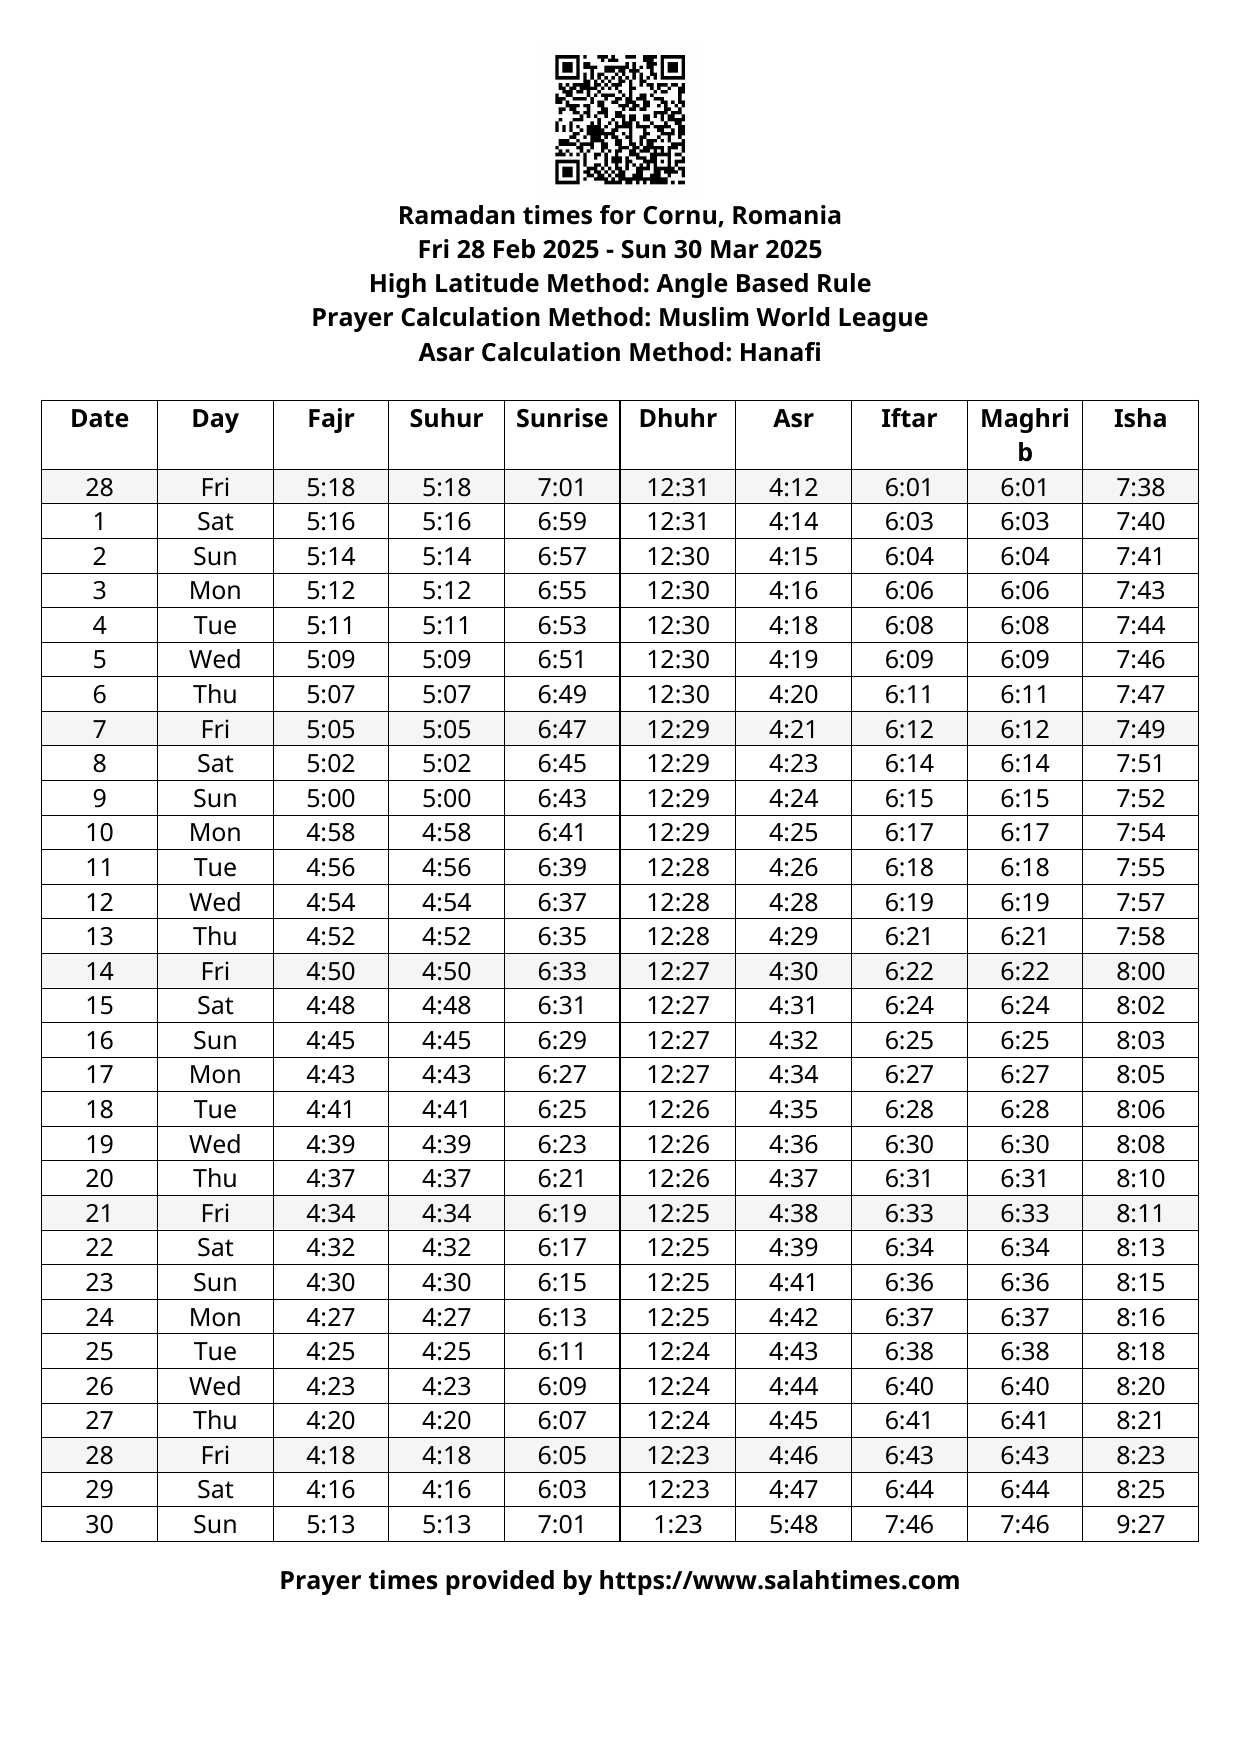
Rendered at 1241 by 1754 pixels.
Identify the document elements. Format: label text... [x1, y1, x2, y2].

table_cell 5:07 [389, 677, 504, 711]
table_cell 8:20 [1083, 1369, 1198, 1402]
table_cell 6:33 [968, 1196, 1082, 1229]
table_cell 4:30 [736, 954, 851, 987]
table_cell 6:38 [852, 1334, 967, 1368]
table_cell Thu [158, 1161, 273, 1195]
table_cell 6:04 [852, 539, 967, 572]
table_cell 12:23 [621, 1473, 735, 1506]
table_cell Sat [158, 746, 273, 780]
table_cell Fri [158, 954, 273, 987]
table_cell 6:33 [852, 1196, 967, 1229]
text Prayer times provided by https://www.salahtimes.com [42, 1563, 1198, 1597]
table_cell Tue [158, 1092, 273, 1126]
table_cell 4:16 [389, 1473, 504, 1506]
table_cell 6:01 [852, 470, 967, 503]
table_header Suhur [389, 401, 504, 469]
table_cell 4:34 [736, 1058, 851, 1091]
table_cell 3 [42, 574, 157, 607]
table_cell 5:00 [389, 781, 504, 814]
table_cell 7:55 [1083, 850, 1198, 884]
table_cell 7 [42, 712, 157, 745]
table_cell 6:49 [505, 677, 619, 711]
table_cell Mon [158, 574, 273, 607]
table_cell 6:06 [852, 574, 967, 607]
table_cell 5:13 [274, 1507, 388, 1541]
table_cell 4:26 [736, 850, 851, 884]
table_cell 4:44 [736, 1369, 851, 1402]
table_cell 4:16 [736, 574, 851, 607]
table_cell 11 [42, 850, 157, 884]
table_cell 4 [42, 608, 157, 642]
table_cell 4:43 [736, 1334, 851, 1368]
table_cell 6:27 [968, 1058, 1082, 1091]
table_cell 6:11 [505, 1334, 619, 1368]
table_cell 4:37 [736, 1161, 851, 1195]
table_cell 4:37 [274, 1161, 388, 1195]
table_cell 26 [42, 1369, 157, 1402]
table_cell 12 [42, 885, 157, 918]
table_cell 4:39 [736, 1231, 851, 1264]
table_cell 6:44 [852, 1473, 967, 1506]
table_cell 12:25 [621, 1196, 735, 1229]
table_cell Wed [158, 1369, 273, 1402]
text Ramadan times for Cornu, Romania [42, 198, 1198, 232]
table_cell 12:28 [621, 919, 735, 953]
table_cell Sat [158, 989, 273, 1022]
table_cell Fri [158, 1196, 273, 1229]
table_cell 7:46 [1083, 643, 1198, 676]
table_cell 6:23 [505, 1127, 619, 1160]
table_cell 6:27 [505, 1058, 619, 1091]
table_cell 12:31 [621, 504, 735, 538]
table_cell 8:00 [1083, 954, 1198, 987]
table_cell 6:34 [968, 1231, 1082, 1264]
table_cell 4:29 [736, 919, 851, 953]
table_cell 5:02 [389, 746, 504, 780]
text Prayer Calculation Method: Muslim World League [42, 300, 1198, 334]
table_cell Sun [158, 1023, 273, 1057]
table_cell 8:10 [1083, 1161, 1198, 1195]
table_cell 5:00 [274, 781, 388, 814]
table_cell 8:16 [1083, 1300, 1198, 1333]
table_cell 2 [42, 539, 157, 572]
text High Latitude Method: Angle Based Rule [42, 266, 1198, 300]
table_cell 6:36 [968, 1265, 1082, 1299]
text Asar Calculation Method: Hanafi [42, 334, 1198, 368]
table_cell 30 [42, 1507, 157, 1541]
table_cell 6:22 [968, 954, 1082, 987]
table_cell 6:57 [505, 539, 619, 572]
table_cell 12:25 [621, 1231, 735, 1264]
table_cell 6:18 [852, 850, 967, 884]
table_cell Mon [158, 1058, 273, 1091]
table_cell 4:37 [389, 1161, 504, 1195]
table_cell 9 [42, 781, 157, 814]
table_cell 6:14 [968, 746, 1082, 780]
table_cell 6:43 [505, 781, 619, 814]
table_cell 6:13 [505, 1300, 619, 1333]
table_cell 7:01 [505, 1507, 619, 1541]
table_cell 8:15 [1083, 1265, 1198, 1299]
table_cell Sun [158, 539, 273, 572]
table_cell 8:25 [1083, 1473, 1198, 1506]
table_cell 6:12 [968, 712, 1082, 745]
table_cell 4:16 [274, 1473, 388, 1506]
table_cell 6:17 [505, 1231, 619, 1264]
table_cell 5:05 [389, 712, 504, 745]
table_cell 6:21 [852, 919, 967, 953]
table_cell 6:41 [852, 1404, 967, 1437]
table_cell 6:21 [505, 1161, 619, 1195]
table_cell 12:28 [621, 850, 735, 884]
table_cell 6:31 [852, 1161, 967, 1195]
table_header Fajr [274, 401, 388, 469]
table_cell 4:27 [389, 1300, 504, 1333]
table_cell 6:34 [852, 1231, 967, 1264]
table_cell 12:24 [621, 1334, 735, 1368]
table_cell 14 [42, 954, 157, 987]
table_cell 15 [42, 989, 157, 1022]
table_cell 4:32 [274, 1231, 388, 1264]
table_cell 7:43 [1083, 574, 1198, 607]
table_cell 4:48 [389, 989, 504, 1022]
table_cell Wed [158, 1127, 273, 1160]
table_cell Thu [158, 919, 273, 953]
table_cell 5:13 [389, 1507, 504, 1541]
table_cell 4:56 [389, 850, 504, 884]
table_cell 12:27 [621, 1023, 735, 1057]
table_cell 8:21 [1083, 1404, 1198, 1437]
table_header Maghrib [968, 401, 1082, 469]
table_cell 4:32 [389, 1231, 504, 1264]
table_cell 12:27 [621, 989, 735, 1022]
table_cell 12:24 [621, 1404, 735, 1437]
table_cell 7:49 [1083, 712, 1198, 745]
table_cell 4:15 [736, 539, 851, 572]
table_cell 6:27 [852, 1058, 967, 1091]
table_cell 5:18 [389, 470, 504, 503]
table_cell 7:38 [1083, 470, 1198, 503]
table_cell 5 [42, 643, 157, 676]
table_cell Tue [158, 1334, 273, 1368]
table_cell Thu [158, 1404, 273, 1437]
table_cell 4:30 [389, 1265, 504, 1299]
table_cell 6:36 [852, 1265, 967, 1299]
text Fri 28 Feb 2025 - Sun 30 Mar 2025 [42, 232, 1198, 266]
table_cell 7:44 [1083, 608, 1198, 642]
table_cell 4:43 [274, 1058, 388, 1091]
table_cell 27 [42, 1404, 157, 1437]
table_cell 4:46 [736, 1438, 851, 1472]
table_cell Fri [158, 470, 273, 503]
table_cell 6:03 [968, 504, 1082, 538]
table_cell 6:28 [852, 1092, 967, 1126]
table_cell 4:41 [736, 1265, 851, 1299]
table_cell 6:19 [968, 885, 1082, 918]
table_cell 4:20 [389, 1404, 504, 1437]
table_cell 4:50 [389, 954, 504, 987]
table_cell 12:31 [621, 470, 735, 503]
table_cell 6:05 [505, 1438, 619, 1472]
table_cell 5:16 [389, 504, 504, 538]
table_cell 5:14 [389, 539, 504, 572]
table_cell 4:45 [274, 1023, 388, 1057]
table_header Isha [1083, 401, 1198, 469]
table_cell 28 [42, 1438, 157, 1472]
table_cell 6:30 [968, 1127, 1082, 1160]
table_cell 6:15 [968, 781, 1082, 814]
table_cell 4:30 [274, 1265, 388, 1299]
table_cell 4:58 [274, 816, 388, 849]
table_cell 6:25 [968, 1023, 1082, 1057]
table_cell 6:11 [852, 677, 967, 711]
table_cell 8:11 [1083, 1196, 1198, 1229]
table_cell 20 [42, 1161, 157, 1195]
table_cell 6:37 [852, 1300, 967, 1333]
table_cell 4:45 [389, 1023, 504, 1057]
table_cell 8 [42, 746, 157, 780]
table_cell Tue [158, 850, 273, 884]
table_cell 4:48 [274, 989, 388, 1022]
table_cell 7:40 [1083, 504, 1198, 538]
table_cell 6:33 [505, 954, 619, 987]
table_cell 5:05 [274, 712, 388, 745]
table_cell 7:51 [1083, 746, 1198, 780]
table_cell 6:40 [968, 1369, 1082, 1402]
table_cell 4:18 [736, 608, 851, 642]
table_cell 4:34 [389, 1196, 504, 1229]
table_cell 6:25 [505, 1092, 619, 1126]
table_cell 28 [42, 470, 157, 503]
table_header Iftar [852, 401, 967, 469]
table_cell 6:09 [852, 643, 967, 676]
table_cell 12:30 [621, 643, 735, 676]
table_cell 6:43 [852, 1438, 967, 1472]
table_cell 6:01 [968, 470, 1082, 503]
table_cell 4:52 [389, 919, 504, 953]
table_cell 5:12 [274, 574, 388, 607]
table_cell 4:39 [389, 1127, 504, 1160]
table_cell 6:24 [968, 989, 1082, 1022]
table_cell Wed [158, 885, 273, 918]
table_cell 12:24 [621, 1369, 735, 1402]
table_cell 4:31 [736, 989, 851, 1022]
table_cell 6:15 [505, 1265, 619, 1299]
table_cell Mon [158, 1300, 273, 1333]
table_cell 6:45 [505, 746, 619, 780]
table_cell 7:54 [1083, 816, 1198, 849]
table_cell 4:20 [274, 1404, 388, 1437]
table_cell 4:41 [274, 1092, 388, 1126]
table_cell Sun [158, 1507, 273, 1541]
table_cell 4:52 [274, 919, 388, 953]
table_cell 4:54 [274, 885, 388, 918]
table_cell Fri [158, 712, 273, 745]
table_cell 6:53 [505, 608, 619, 642]
table_cell 5:11 [389, 608, 504, 642]
table_cell 6:35 [505, 919, 619, 953]
table_cell Tue [158, 608, 273, 642]
table_cell 4:50 [274, 954, 388, 987]
table_cell 12:28 [621, 885, 735, 918]
table_cell 12:25 [621, 1265, 735, 1299]
table_cell 19 [42, 1127, 157, 1160]
table_cell Thu [158, 677, 273, 711]
table_cell 6:12 [852, 712, 967, 745]
table_cell 12:23 [621, 1438, 735, 1472]
table_cell 12:27 [621, 954, 735, 987]
table_cell 6:59 [505, 504, 619, 538]
table_cell 6:09 [505, 1369, 619, 1402]
table_cell 6:44 [968, 1473, 1082, 1506]
table_cell 5:48 [736, 1507, 851, 1541]
table_cell 8:18 [1083, 1334, 1198, 1368]
table_cell 6:55 [505, 574, 619, 607]
table_cell 4:25 [274, 1334, 388, 1368]
table_cell 6:18 [968, 850, 1082, 884]
table_cell 6:07 [505, 1404, 619, 1437]
table_cell 4:18 [274, 1438, 388, 1472]
table_cell 12:26 [621, 1127, 735, 1160]
table_cell 23 [42, 1265, 157, 1299]
table_cell 4:35 [736, 1092, 851, 1126]
table_cell 5:12 [389, 574, 504, 607]
table_cell 6:37 [968, 1300, 1082, 1333]
picture [542, 41, 699, 198]
table_cell 16 [42, 1023, 157, 1057]
table_cell 1 [42, 504, 157, 538]
table_cell 6:40 [852, 1369, 967, 1402]
table_cell 6:04 [968, 539, 1082, 572]
table_cell Mon [158, 816, 273, 849]
table_cell 5:11 [274, 608, 388, 642]
table_cell 8:02 [1083, 989, 1198, 1022]
table_cell 7:52 [1083, 781, 1198, 814]
table_cell 4:38 [736, 1196, 851, 1229]
table_cell 5:14 [274, 539, 388, 572]
table_cell 13 [42, 919, 157, 953]
table_cell 6:39 [505, 850, 619, 884]
table_cell 6:24 [852, 989, 967, 1022]
table_cell 4:24 [736, 781, 851, 814]
table_cell 12:26 [621, 1161, 735, 1195]
table_header Date [42, 401, 157, 469]
table_cell 7:41 [1083, 539, 1198, 572]
table_cell 6:41 [968, 1404, 1082, 1437]
table_header Day [158, 401, 273, 469]
table_cell 6:14 [852, 746, 967, 780]
table_cell 6:38 [968, 1334, 1082, 1368]
table_cell 6:17 [968, 816, 1082, 849]
table_cell 5:02 [274, 746, 388, 780]
table_cell 4:42 [736, 1300, 851, 1333]
table_cell 5:09 [389, 643, 504, 676]
table_cell 6:21 [968, 919, 1082, 953]
table_cell 6:29 [505, 1023, 619, 1057]
table_cell 17 [42, 1058, 157, 1091]
table_cell 9:27 [1083, 1507, 1198, 1541]
table_cell 4:39 [274, 1127, 388, 1160]
table_cell 7:58 [1083, 919, 1198, 953]
table_cell 4:58 [389, 816, 504, 849]
table_cell 12:30 [621, 574, 735, 607]
table_cell 6:15 [852, 781, 967, 814]
table_cell 4:18 [389, 1438, 504, 1472]
table_cell 4:25 [389, 1334, 504, 1368]
table_cell 6:19 [505, 1196, 619, 1229]
table_cell 12:27 [621, 1058, 735, 1091]
table_cell 4:43 [389, 1058, 504, 1091]
table_cell 4:36 [736, 1127, 851, 1160]
table_cell 18 [42, 1092, 157, 1126]
table_cell 4:56 [274, 850, 388, 884]
table_cell 7:47 [1083, 677, 1198, 711]
table_cell Sun [158, 1265, 273, 1299]
table_cell 8:03 [1083, 1023, 1198, 1057]
table_cell Sat [158, 1473, 273, 1506]
table_cell 4:54 [389, 885, 504, 918]
table_cell 12:25 [621, 1300, 735, 1333]
table_cell 5:16 [274, 504, 388, 538]
table_cell 6:28 [968, 1092, 1082, 1126]
table_cell 12:30 [621, 608, 735, 642]
table_cell 6:41 [505, 816, 619, 849]
table_cell 12:29 [621, 746, 735, 780]
table_cell 7:46 [968, 1507, 1082, 1541]
table_cell 8:06 [1083, 1092, 1198, 1126]
table_cell 4:32 [736, 1023, 851, 1057]
table_cell Sat [158, 1231, 273, 1264]
table_cell 22 [42, 1231, 157, 1264]
table_cell 6:06 [968, 574, 1082, 607]
table_cell 4:47 [736, 1473, 851, 1506]
table_cell 6:22 [852, 954, 967, 987]
table_cell 6:31 [505, 989, 619, 1022]
table_cell 12:29 [621, 781, 735, 814]
table_cell 4:27 [274, 1300, 388, 1333]
table_cell 12:26 [621, 1092, 735, 1126]
table_cell 8:05 [1083, 1058, 1198, 1091]
table_cell 4:12 [736, 470, 851, 503]
table_cell 8:08 [1083, 1127, 1198, 1160]
table_cell 4:28 [736, 885, 851, 918]
table_cell Sat [158, 504, 273, 538]
table_cell 6:25 [852, 1023, 967, 1057]
table_cell 4:41 [389, 1092, 504, 1126]
table_cell 10 [42, 816, 157, 849]
table_cell 6:08 [852, 608, 967, 642]
table_cell 21 [42, 1196, 157, 1229]
table_cell 4:23 [389, 1369, 504, 1402]
table_cell 4:20 [736, 677, 851, 711]
table_cell 6:09 [968, 643, 1082, 676]
table_cell 25 [42, 1334, 157, 1368]
table_cell 12:29 [621, 816, 735, 849]
table_cell 7:57 [1083, 885, 1198, 918]
table_cell Fri [158, 1438, 273, 1472]
table_cell 6:17 [852, 816, 967, 849]
table_header Sunrise [505, 401, 619, 469]
table_cell 4:21 [736, 712, 851, 745]
table_cell 6:43 [968, 1438, 1082, 1472]
table_header Dhuhr [621, 401, 735, 469]
table_cell Sun [158, 781, 273, 814]
table_cell 24 [42, 1300, 157, 1333]
table_cell 4:23 [274, 1369, 388, 1402]
table_cell 8:13 [1083, 1231, 1198, 1264]
table_cell 12:29 [621, 712, 735, 745]
table_cell 4:34 [274, 1196, 388, 1229]
table_cell 4:23 [736, 746, 851, 780]
table_cell 6:19 [852, 885, 967, 918]
table_cell 6:30 [852, 1127, 967, 1160]
table_cell 6:03 [852, 504, 967, 538]
table_cell Wed [158, 643, 273, 676]
table_cell 4:45 [736, 1404, 851, 1437]
table_header Asr [736, 401, 851, 469]
table_cell 29 [42, 1473, 157, 1506]
table_cell 6:31 [968, 1161, 1082, 1195]
table_cell 5:07 [274, 677, 388, 711]
table_cell 5:09 [274, 643, 388, 676]
table_cell 7:01 [505, 470, 619, 503]
table_cell 6:11 [968, 677, 1082, 711]
table_cell 4:14 [736, 504, 851, 538]
table_cell 4:19 [736, 643, 851, 676]
table_cell 8:23 [1083, 1438, 1198, 1472]
table_cell 1:23 [621, 1507, 735, 1541]
table_cell 5:18 [274, 470, 388, 503]
table_cell 6:47 [505, 712, 619, 745]
table_cell 12:30 [621, 539, 735, 572]
table_cell 4:25 [736, 816, 851, 849]
table_cell 12:30 [621, 677, 735, 711]
table_cell 6 [42, 677, 157, 711]
table_cell 7:46 [852, 1507, 967, 1541]
table_cell 6:08 [968, 608, 1082, 642]
table_cell 6:03 [505, 1473, 619, 1506]
table_cell 6:51 [505, 643, 619, 676]
table_cell 6:37 [505, 885, 619, 918]
